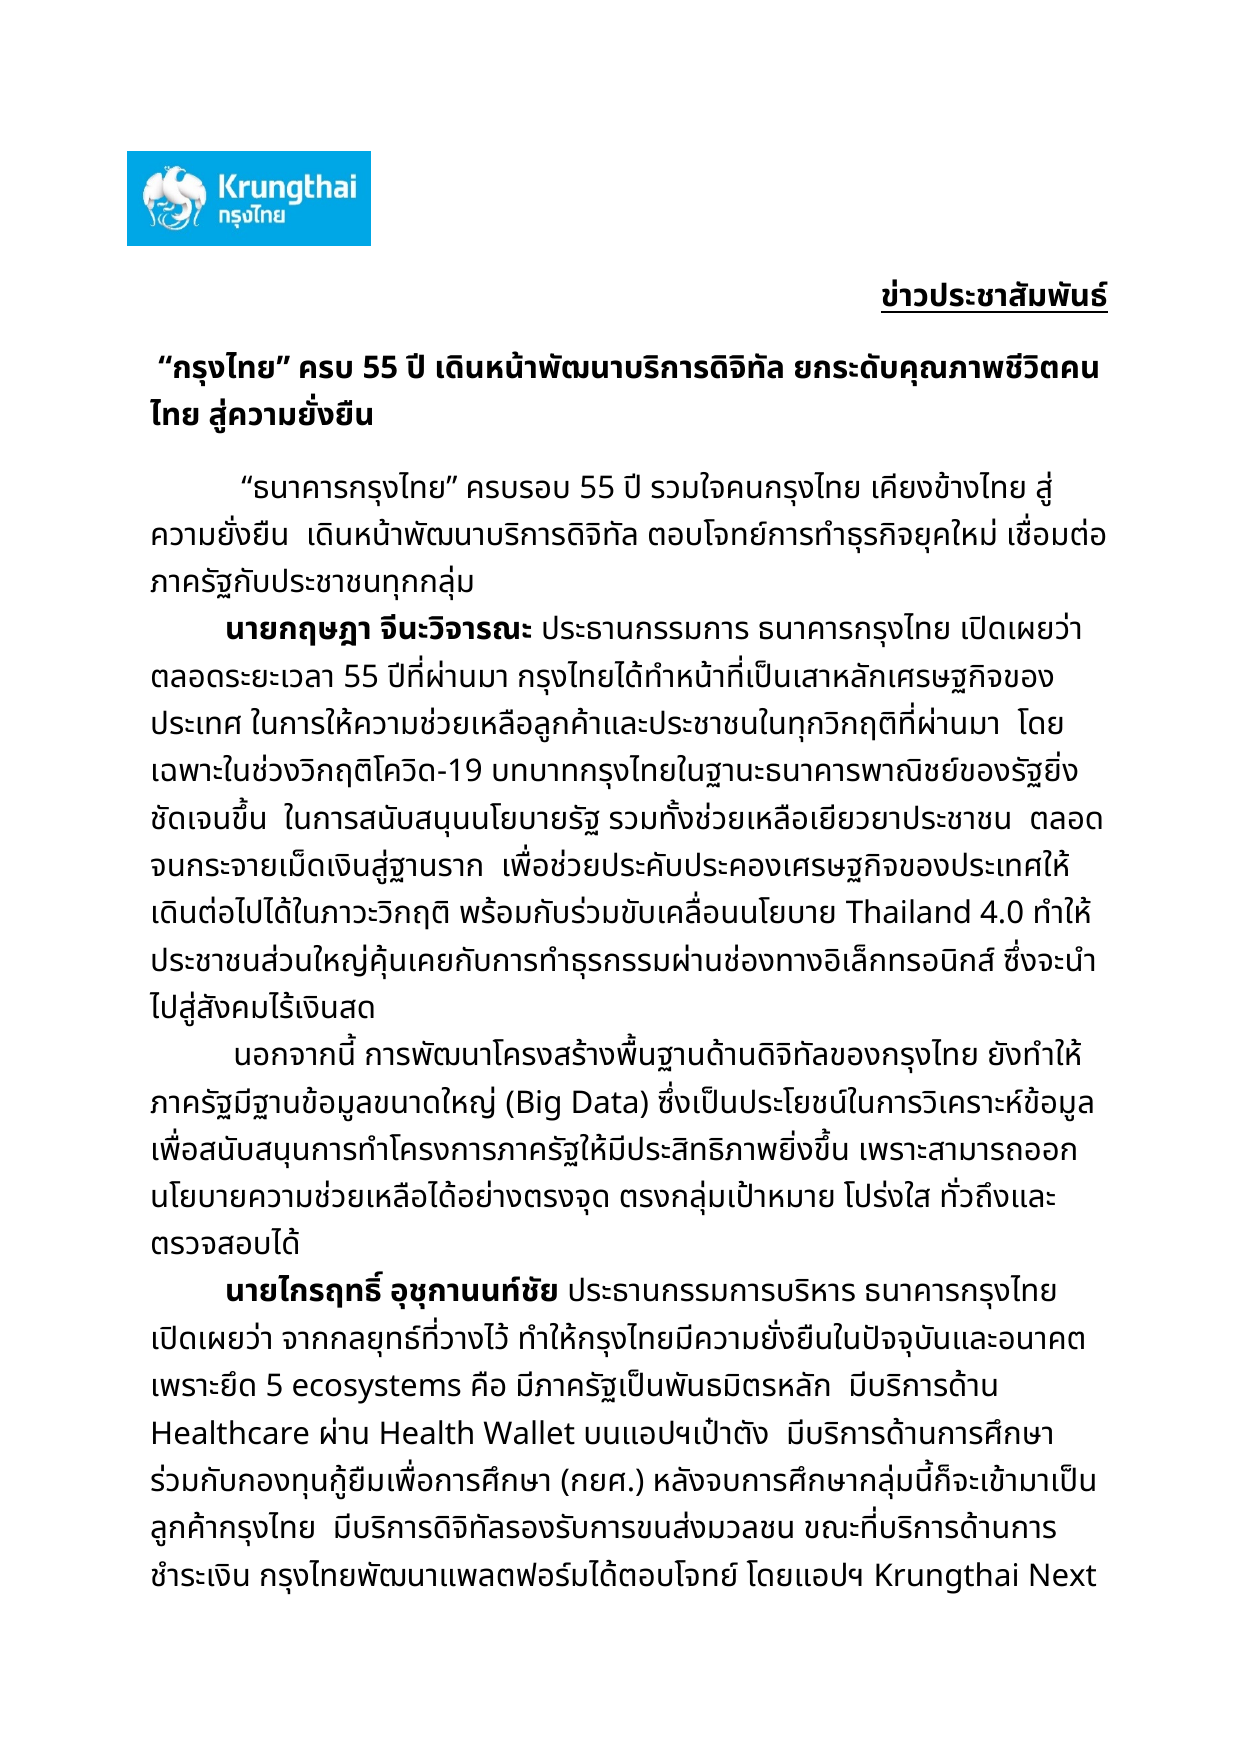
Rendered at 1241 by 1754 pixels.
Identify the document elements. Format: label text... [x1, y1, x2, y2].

text “กรุงไทย” ครบ 55 ปี เดินหน้าพัฒนาบริการดิจิทัล ยกระดับคุณภาพชีวิตคนไทย สู่ความยั่งยืน [150, 345, 1107, 440]
text ข่าวประชาสัมพันธ์ [150, 273, 1107, 320]
picture [219, 174, 356, 205]
text “ธนาคารกรุงไทย” ครบรอบ 55 ปี รวมใจคนกรุงไทย เคียงข้างไทย สู่ความยั่งยืน เดินหน้าพัฒนาบริการดิจิทัล ตอบโจทย์การทำธุรกิจยุคใหม่ เชื่อมต่อภาครัฐกับประชาชนทุกกลุ่ม [150, 465, 1107, 607]
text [150, 1269, 1107, 1600]
text นายกฤษฎา จีนะวิจารณะ ประธานกรรมการ ธนาคารกรุงไทย เปิดเผยว่า ตลอดระยะเวลา 55 ปีที่ผ่านมา กรุงไทยได้ทำหน้าที่เป็นเสาหลักเศรษฐกิจของประเทศ ในการให้ความช่วยเหลือลูกค้าและประชาชนในทุกวิกฤติที่ผ่านมา โดยเฉพาะในช่วงวิกฤติโควิด-19 บทบาทกรุงไทยในฐานะธนาคารพาณิชย์ของรัฐยิ่งชัดเจนขึ้น ในการสนับสนุนนโยบายรัฐ รวมทั้งช่วยเหลือเยียวยาประชาชน ตลอดจนกระจายเม็ดเงินสู่ฐานราก เพื่อช่วยประคับประคองเศรษฐกิจของประเทศให้เดินต่อไปได้ในภาวะวิกฤติ พร้อมกับร่วมขับเคลื่อนนโยบาย Thailand 4.0 ทำให้ประชาชนส่วนใหญ่คุ้นเคยกับการทำธุรกรรมผ่านช่องทางอิเล็กทรอนิกส์ ซึ่งจะนำไปสู่สังคมไร้เงินสด [150, 607, 1107, 1032]
picture [143, 166, 206, 231]
picture [219, 204, 285, 228]
text นอกจากนี้ การพัฒนาโครงสร้างพื้นฐานด้านดิจิทัลของกรุงไทย ยังทำให้ภาครัฐมีฐานข้อมูลขนาดใหญ่ (Big Data) ซึ่งเป็นประโยชน์ในการวิเคราะห์ข้อมูล เพื่อสนับสนุนการทำโครงการภาครัฐให้มีประสิทธิภาพยิ่งขึ้น เพราะสามารถออกนโยบายความช่วยเหลือได้อย่างตรงจุด ตรงกลุ่มเป้าหมาย โปร่งใส ทั่วถึงและตรวจสอบได้ [150, 1032, 1107, 1269]
